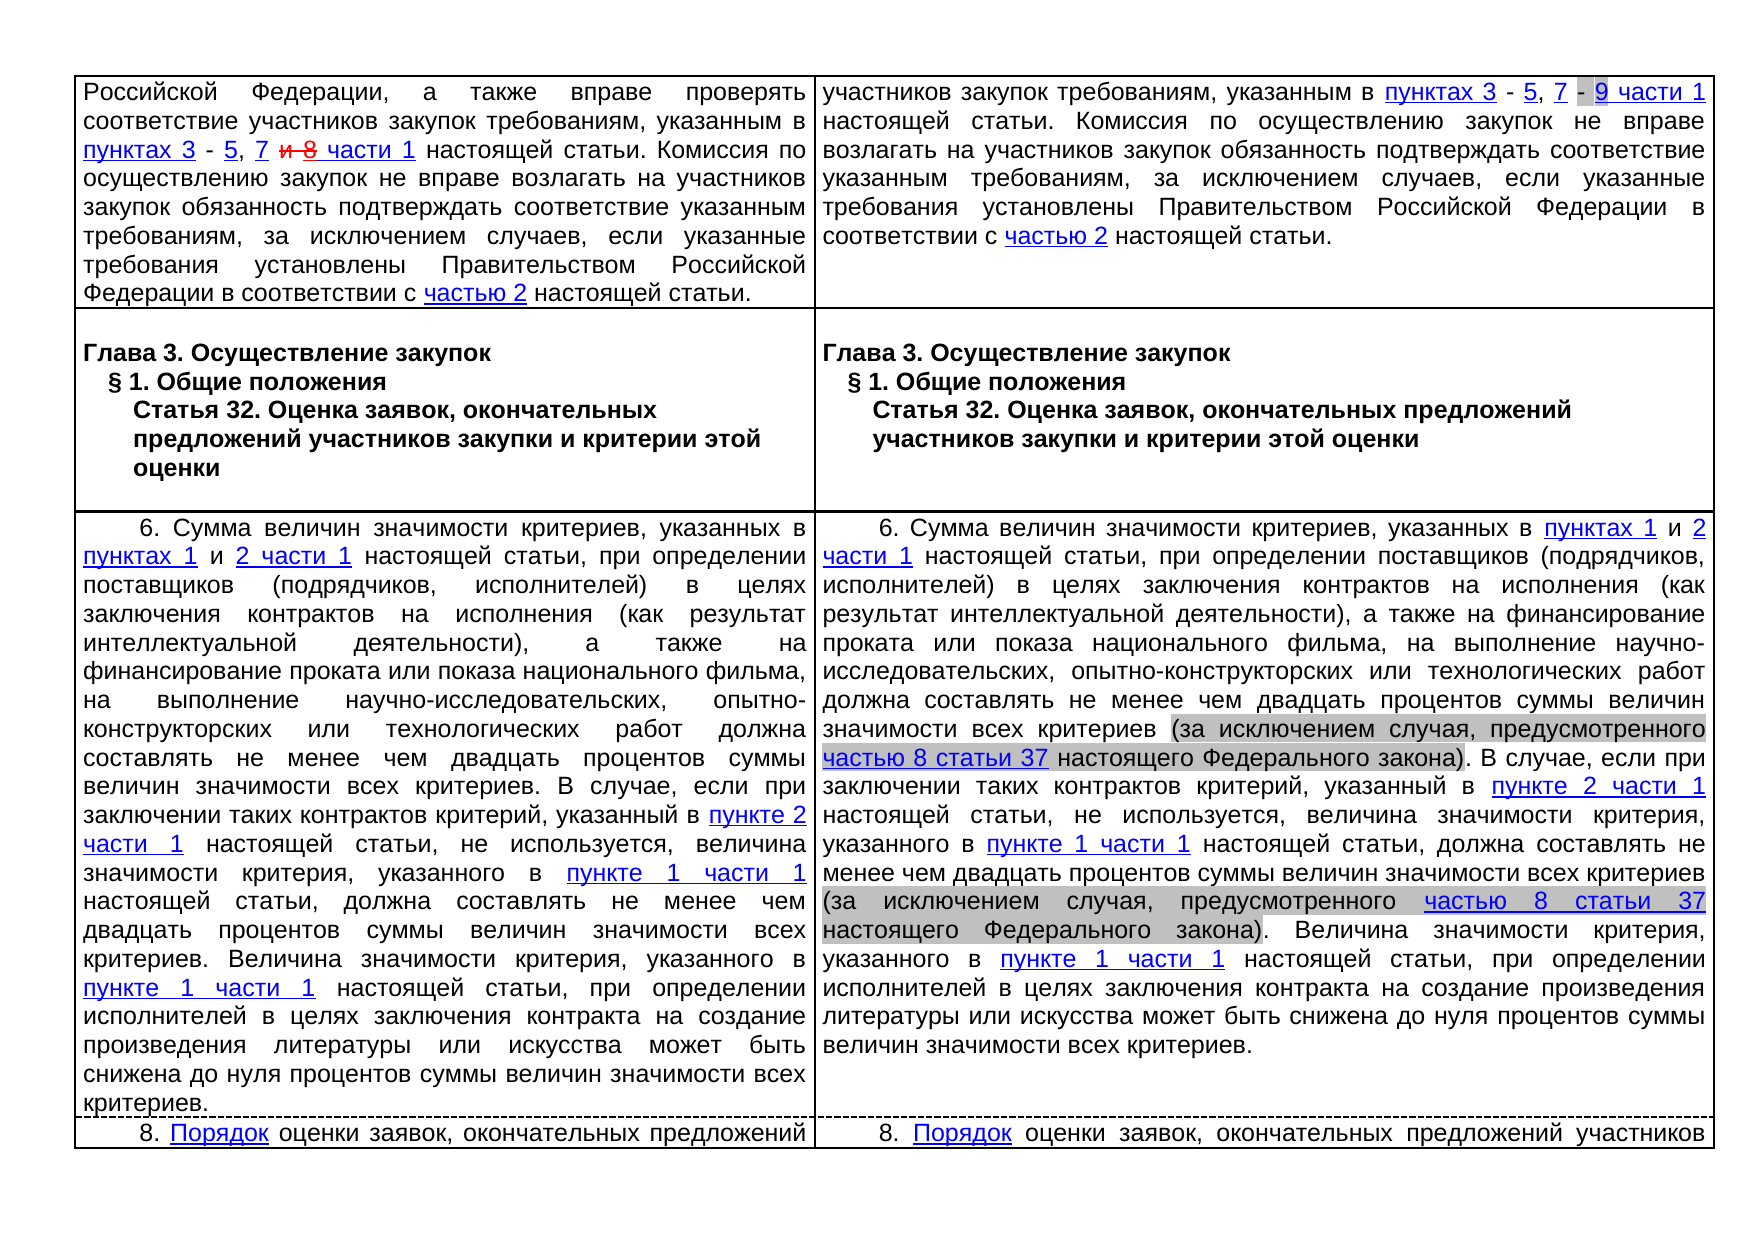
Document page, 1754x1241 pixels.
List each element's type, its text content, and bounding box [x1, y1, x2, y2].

table_cell 6. Сумма величин значимости критериев, указанных в пунктах 1 и 2 части 1 настоящей статьи, при определении поставщиков (подрядчиков, исполнителей) в целях заключения контрактов на исполнения (как результат интеллектуальной деятельности), а также на финансирование проката или показа национального фильма, на выполнение научно-исследовательских, опытно-конструкторских или технологических работ должна составлять не менее чем двадцать процентов суммы величин значимости всех критериев (за исключением случая, предусмотренного частью 8 статьи 37 настоящего Федерального закона). В случае, если при заключении таких контрактов критерий, указанный в пункте 2 части 1 настоящей статьи, не используется, величина значимости критерия, указанного в пункте 1 части 1 настоящей статьи, должна составлять не менее чем двадцать процентов суммы величин значимости всех критериев (за исключением случая, предусмотренного частью 8 статьи 37 настоящего Федерального закона). Величина значимости критерия, указанного в пункте 1 части 1 настоящей статьи, при определении исполнителей в целях заключения контракта на создание произведения литературы или искусства может быть снижена до нуля процентов суммы величин значимости всех критериев. [816, 513, 1713, 1116]
table_cell Глава 3. Осуществление закупок § 1. Общие положения Статья 32. Оценка заявок, окончательных предложений участников закупки и критерии этой оценки [816, 309, 1713, 510]
table_cell Глава 3. Осуществление закупок § 1. Общие положения Статья 32. Оценка заявок, окончательных предложений участников закупки и критерии этой оценки [76, 309, 814, 510]
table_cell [816, 77, 1713, 307]
table_cell 6. Сумма величин значимости критериев, указанных в пунктах 1 и 2 части 1 настоящей статьи, при определении поставщиков (подрядчиков, исполнителей) в целях заключения контрактов на исполнения (как результат интеллектуальной деятельности), а также на финансирование проката или показа национального фильма, на выполнение научно-исследовательских, опытно-конструкторских или технологических работ должна составлять не менее чем двадцать процентов суммы величин значимости всех критериев. В случае, если при заключении таких контрактов критерий, указанный в пункте 2 части 1 настоящей статьи, не используется, величина значимости критерия, указанного в пункте 1 части 1 настоящей статьи, должна составлять не менее чем двадцать процентов суммы величин значимости всех критериев. Величина значимости критерия, указанного в пункте 1 части 1 настоящей статьи, при определении исполнителей в целях заключения контракта на создание произведения литературы или искусства может быть снижена до нуля процентов суммы величин значимости всех критериев. [76, 513, 814, 1116]
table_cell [76, 77, 814, 307]
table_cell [76, 1116, 814, 1147]
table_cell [816, 1116, 1713, 1147]
